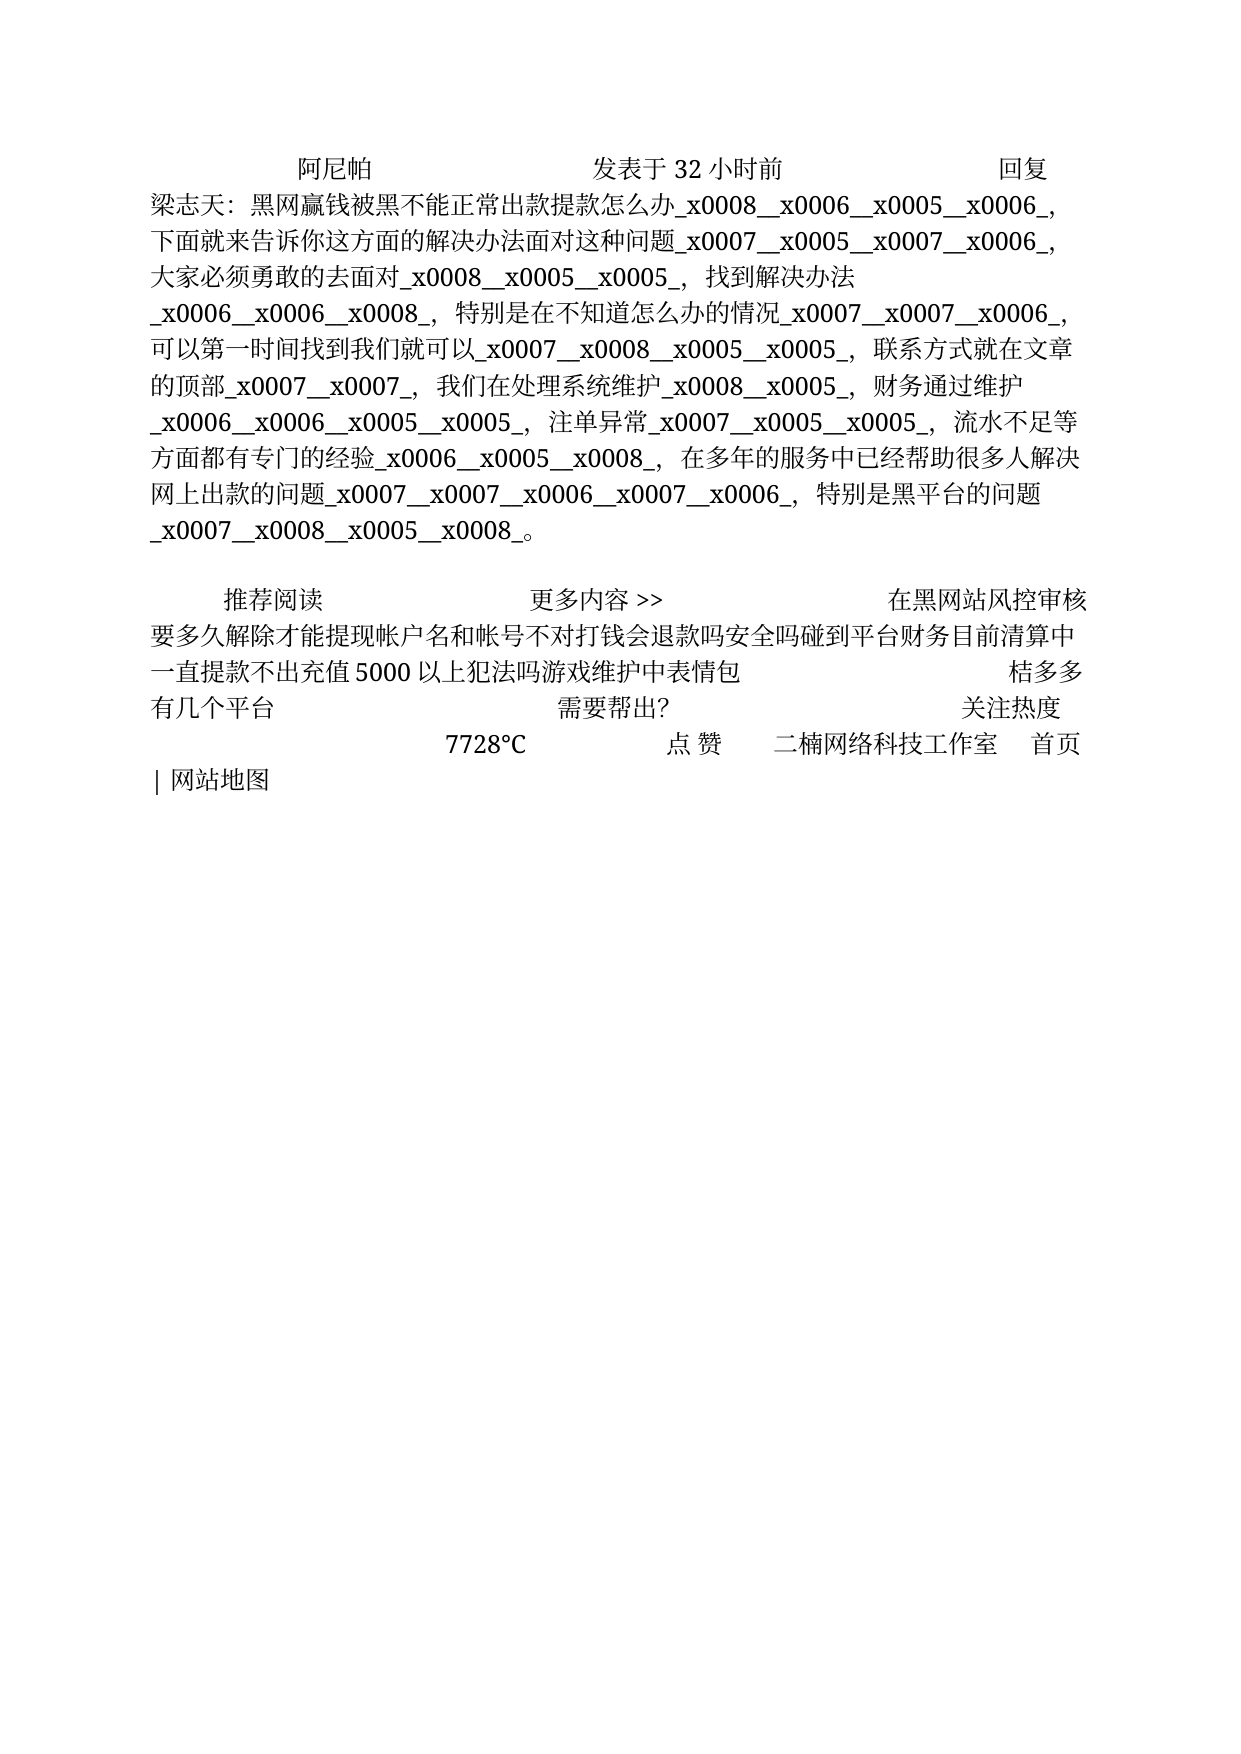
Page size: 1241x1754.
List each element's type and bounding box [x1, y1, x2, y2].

text [150, 150, 1090, 797]
